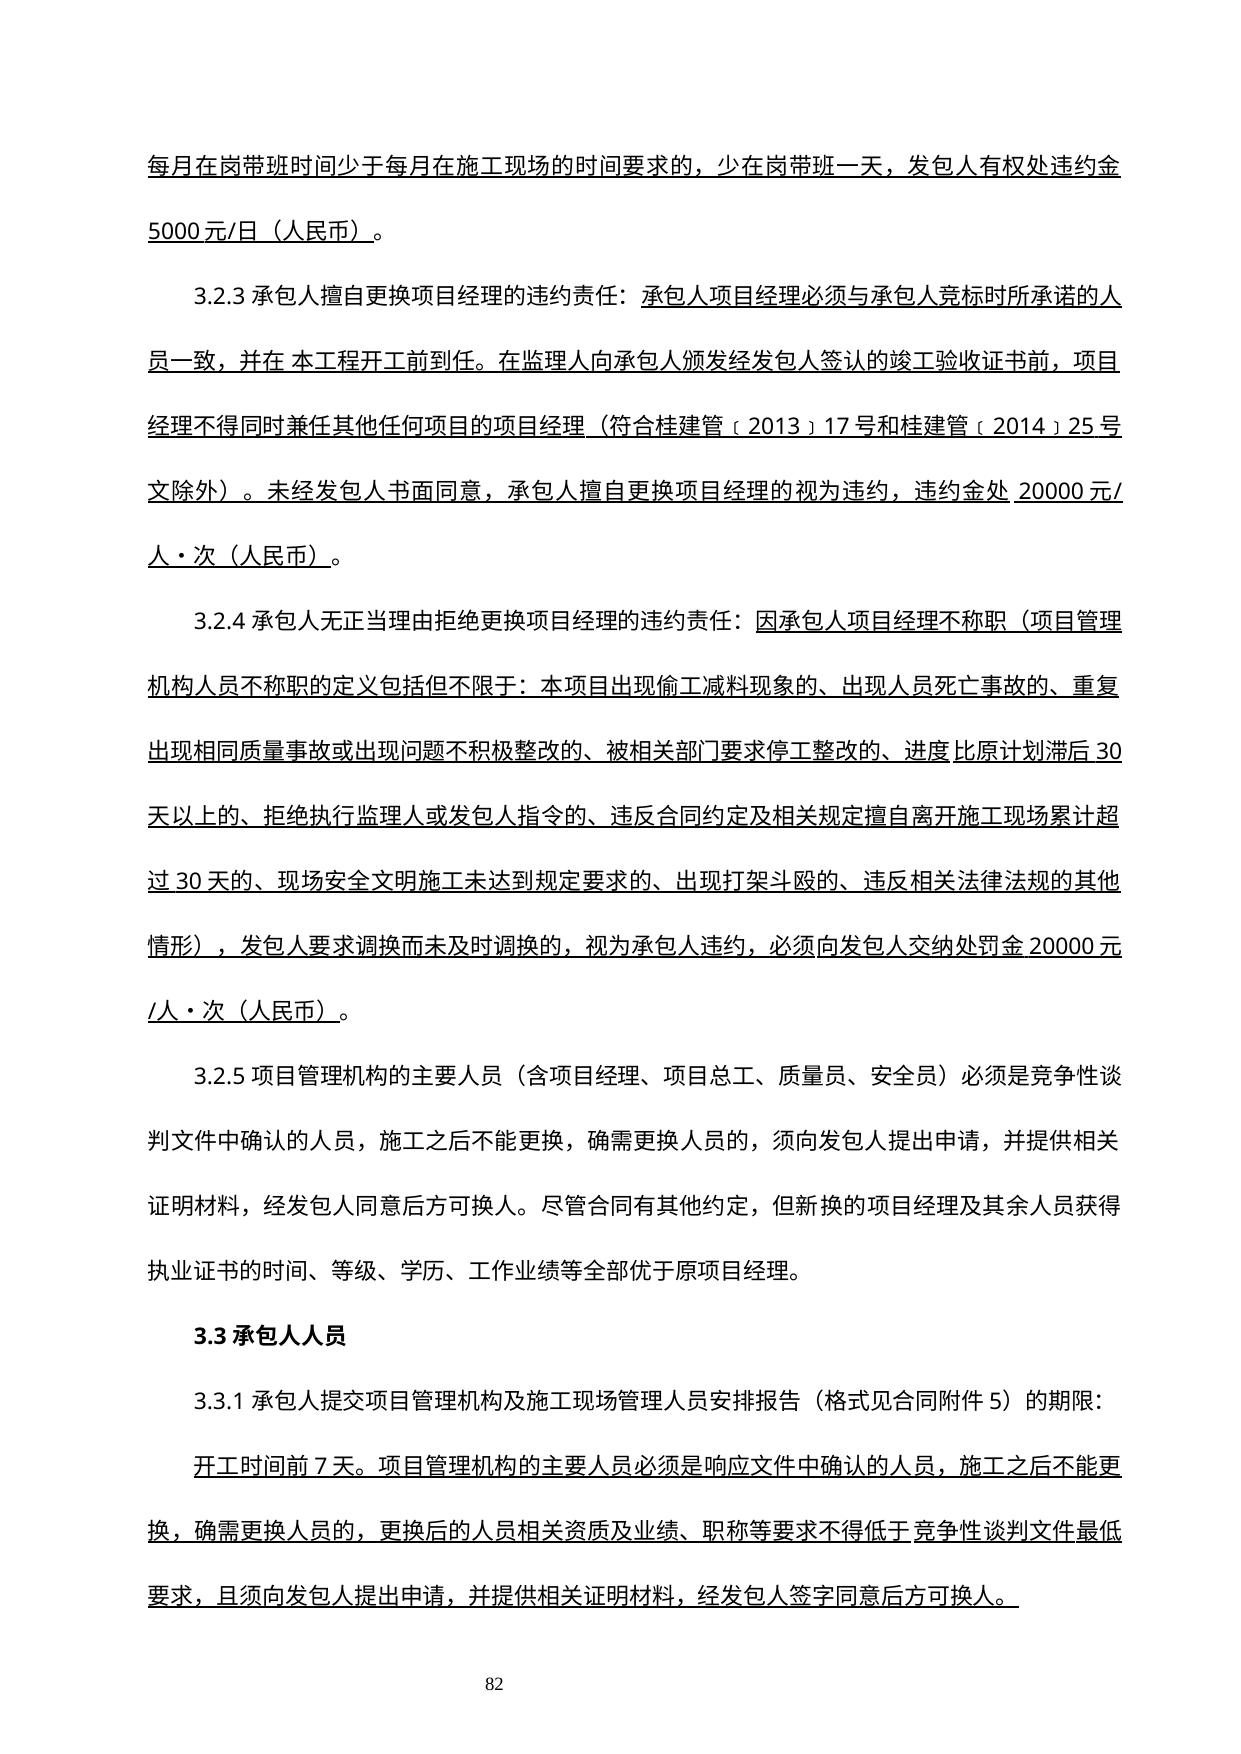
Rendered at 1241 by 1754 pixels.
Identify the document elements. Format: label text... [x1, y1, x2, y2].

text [148, 132, 1122, 262]
text 开工时间前7天。项目管理机构的主要人员必须是响应文件中确认的人员，施工之后不能更换，确需更换人员的，更换后的人员相关资质及业绩、职称等要求不得低于竞争性谈判文件最低要求，且须向发包人提出申请，并提供相关证明材料，经发包人签字同意后方可换人。 [148, 1432, 1122, 1627]
text 3.2.4 承包人无正当理由拒绝更换项目经理的违约责任：因承包人项目经理不称职（项目管理机构人员不称职的定义包括但不限于：本项目出现偷工减料现象的、出现人员死亡事故的、重复出现相同质量事故或出现问题不积极整改的、被相关部门要求停工整改的、进度比原计划滞后30天以上的、拒绝执行监理人或发包人指令的、违反合同约定及相关规定擅自离开施工现场累计超过30天的、现场安全文明施工未达到规定要求的、出现打架斗殴的、违反相关法律法规的其他情形），发包人要求调换而未及时调换的，视为承包人违约，必须向发包人交纳处罚金20000元/人•次（人民币）。 [148, 587, 1122, 1042]
text 3.3.1 承包人提交项目管理机构及施工现场管理人员安排报告（格式见合同附件5）的期限： [148, 1367, 1122, 1432]
text 3.3 承包人人员 [148, 1302, 1122, 1367]
text 3.2.5 项目管理机构的主要人员（含项目经理、项目总工、质量员、安全员）必须是竞争性谈判文件中确认的人员，施工之后不能更换，确需更换人员的，须向发包人提出申请，并提供相关证明材料，经发包人同意后方可换人。尽管合同有其他约定，但新换的项目经理及其余人员获得执业证书的时间、等级、学历、工作业绩等全部优于原项目经理。 [148, 1042, 1122, 1302]
text 3.2.3 承包人擅自更换项目经理的违约责任：承包人项目经理必须与承包人竞标时所承诺的人员一致，并在 本工程开工前到任。在监理人向承包人颁发经发包人签认的竣工验收证书前，项目经理不得同时兼任其他任何项目的项目经理（符合桂建管﹝2013﹞17号和桂建管﹝2014﹞25号文除外）。未经发包人书面同意，承包人擅自更换项目经理的视为违约，违约金处20000元/人•次（人民币）。 [148, 262, 1122, 587]
